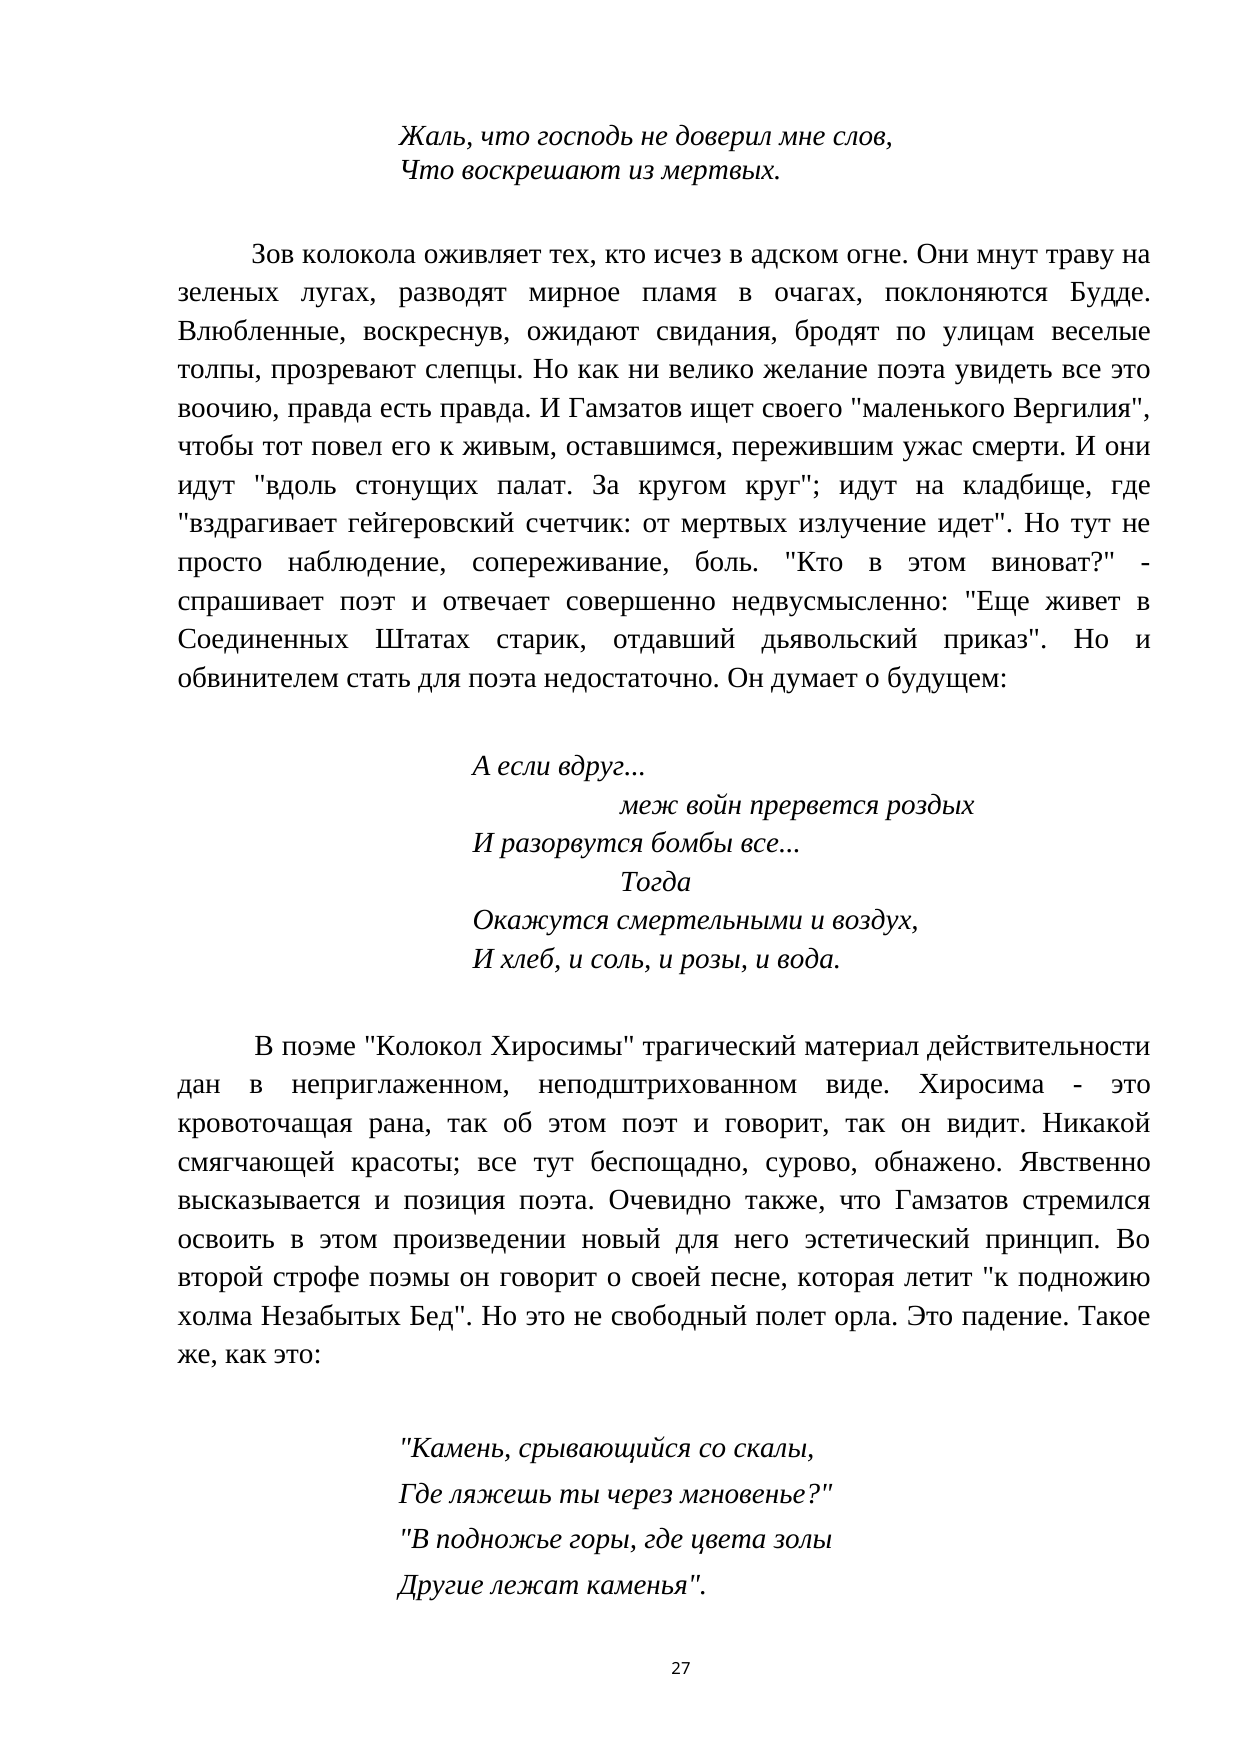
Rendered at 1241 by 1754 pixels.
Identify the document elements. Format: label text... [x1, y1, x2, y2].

text Где ляжешь ты через мгновенье?" [325, 1476, 912, 1509]
text Окажутся смертельными и воздух, [398, 902, 1152, 936]
text "Камень, срывающийся со скалы, [398, 1430, 912, 1464]
text Жаль, что господь не доверил мне слов, [325, 118, 1152, 152]
text "В подножье горы, где цвета золы [325, 1521, 912, 1555]
text Что воскрешают из мертвых. [325, 152, 1152, 186]
text И разорвутся бомбы все... [398, 825, 1028, 859]
text И хлеб, и соль, и розы, и вода. [398, 941, 903, 974]
text Тогда [546, 864, 1152, 897]
text меж войн прервется роздых [546, 787, 1028, 820]
text Зов колокола оживляет тех, кто исчез в адском огне. Они мнут траву на зеленых лугах, разводят мирное пламя в очагах, поклоняются Будде. Влюбленные, воскреснув, ожидают свидания, бродят по улицам веселые толпы, прозревают слепцы. Но как ни велико желание поэта увидеть все это воочию, правда есть правда. И Гамзатов ищет своего "маленького Вергилия", чтобы тот повел его к живым, оставшимся, пережившим ужас смерти. И они идут "вдоль стонущих палат. За кругом круг"; идут на кладбище, где "вздрагивает гейгеровский счетчик: от мертвых излучение идет". Но тут не просто наблюдение, сопереживание, боль. "Кто в этом виноват?" - спрашивает поэт и отвечает совершенно недвусмысленно: "Еще живет в Соединенных Штатах старик, отдавший дьявольский приказ". Но и обвинителем стать для поэта недостаточно. Он думает о будущем: [177, 236, 1152, 693]
text Другие лежат каменья". [325, 1567, 912, 1601]
text А если вдруг... [398, 748, 1152, 782]
text В поэме "Колокол Хиросимы" трагический материал действительности дан в неприглаженном, неподштрихованном виде. Хиросима - это кровоточащая рана, так об этом поэт и говорит, так он видит. Никакой смягчающей красоты; все тут беспощадно, сурово, обнажено. Явственно высказывается и позиция поэта. Очевидно также, что Гамзатов стремился освоить в этом произведении новый для него эстетический принцип. Во второй строфе поэмы он говорит о своей песне, которая летит "к подножию холма Незабытых Бед". Но это не свободный полет орла. Это падение. Такое же, как это: [177, 1028, 1152, 1370]
